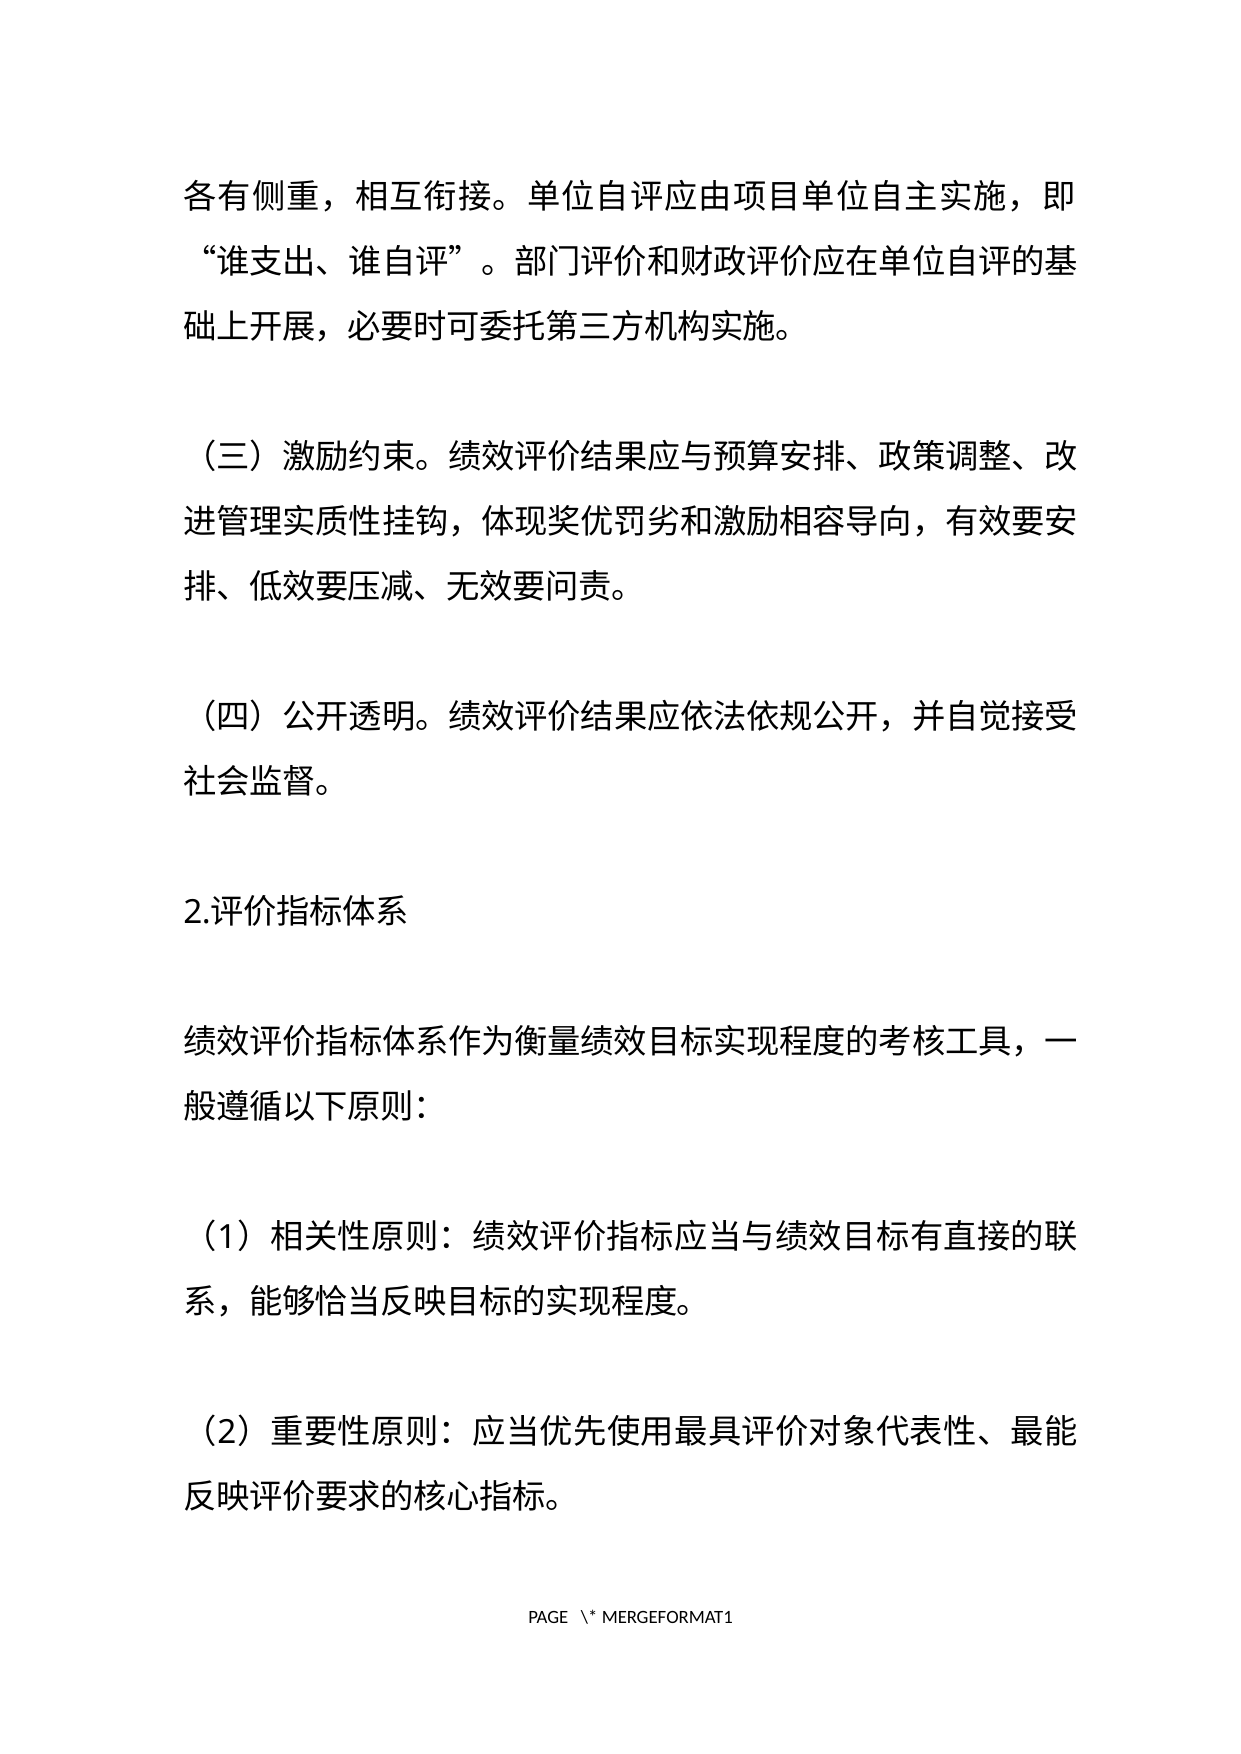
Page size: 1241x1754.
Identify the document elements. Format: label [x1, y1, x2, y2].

text [183, 162, 1078, 1527]
